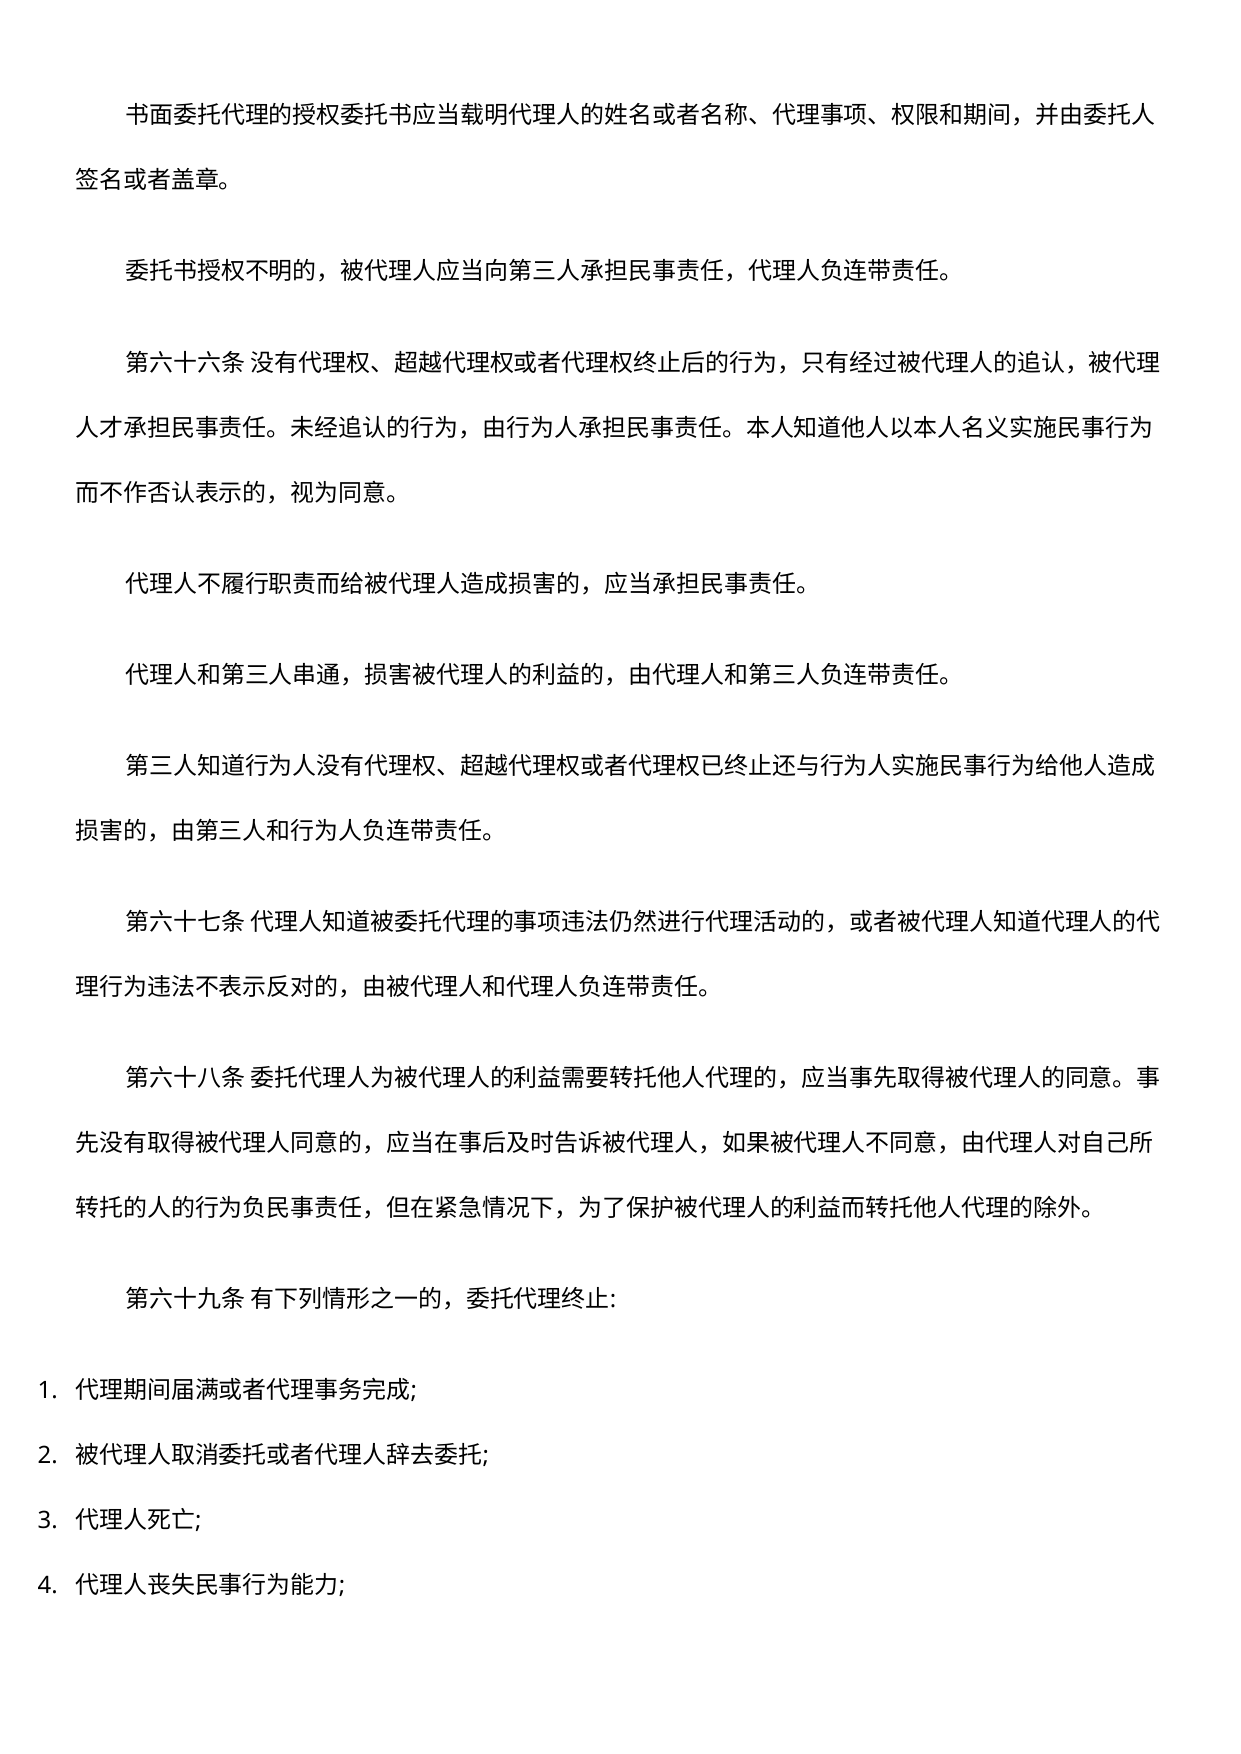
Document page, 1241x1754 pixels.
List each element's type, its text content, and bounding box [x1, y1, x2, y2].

text 第六十七条 代理人知道被委托代理的事项违法仍然进行代理活动的，或者被代理人知道代理人的代理行为违法不表示反对的，由被代理人和代理人负连带责任。 [75, 888, 1165, 1018]
text 代理人和第三人串通，损害被代理人的利益的，由代理人和第三人负连带责任。 [75, 640, 1165, 705]
list 代理人丧失民事行为能力; [37, 1551, 1165, 1616]
list 代理人死亡; [37, 1486, 1165, 1551]
list 代理期间届满或者代理事务完成; [37, 1356, 1165, 1421]
text 书面委托代理的授权委托书应当载明代理人的姓名或者名称、代理事项、权限和期间，并由委托人签名或者盖章。 [75, 81, 1165, 211]
text 第六十九条 有下列情形之一的，委托代理终止: [75, 1265, 1165, 1330]
text 第三人知道行为人没有代理权、超越代理权或者代理权已终止还与行为人实施民事行为给他人造成损害的，由第三人和行为人负连带责任。 [75, 731, 1165, 861]
text 第六十八条 委托代理人为被代理人的利益需要转托他人代理的，应当事先取得被代理人的同意。事先没有取得被代理人同意的，应当在事后及时告诉被代理人，如果被代理人不同意，由代理人对自己所转托的人的行为负民事责任，但在紧急情况下，为了保护被代理人的利益而转托他人代理的除外。 [75, 1044, 1165, 1239]
text 第六十六条 没有代理权、超越代理权或者代理权终止后的行为，只有经过被代理人的追认，被代理人才承担民事责任。未经追认的行为，由行为人承担民事责任。本人知道他人以本人名义实施民事行为而不作否认表示的，视为同意。 [75, 328, 1165, 523]
text 委托书授权不明的，被代理人应当向第三人承担民事责任，代理人负连带责任。 [75, 237, 1165, 302]
list 被代理人取消委托或者代理人辞去委托; [37, 1421, 1165, 1486]
text 代理人不履行职责而给被代理人造成损害的，应当承担民事责任。 [75, 549, 1165, 614]
